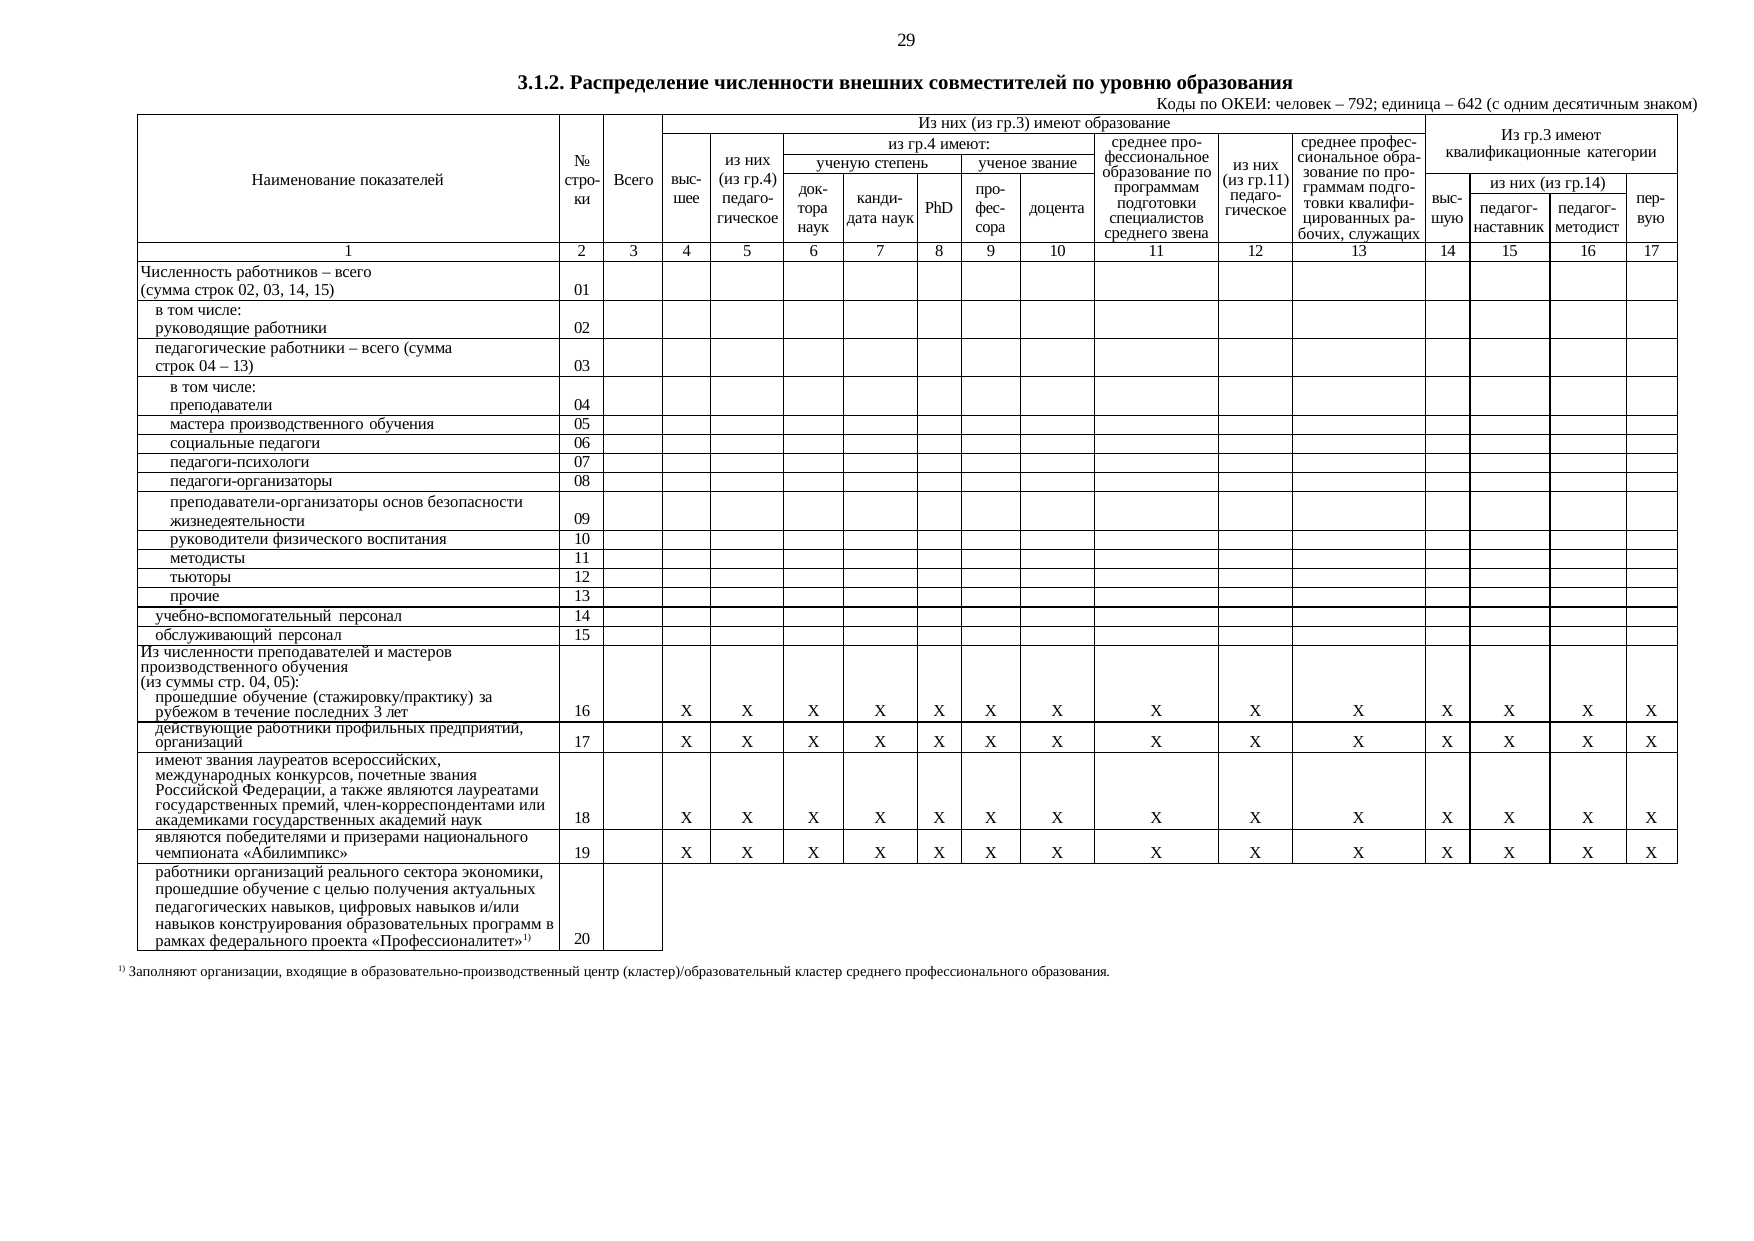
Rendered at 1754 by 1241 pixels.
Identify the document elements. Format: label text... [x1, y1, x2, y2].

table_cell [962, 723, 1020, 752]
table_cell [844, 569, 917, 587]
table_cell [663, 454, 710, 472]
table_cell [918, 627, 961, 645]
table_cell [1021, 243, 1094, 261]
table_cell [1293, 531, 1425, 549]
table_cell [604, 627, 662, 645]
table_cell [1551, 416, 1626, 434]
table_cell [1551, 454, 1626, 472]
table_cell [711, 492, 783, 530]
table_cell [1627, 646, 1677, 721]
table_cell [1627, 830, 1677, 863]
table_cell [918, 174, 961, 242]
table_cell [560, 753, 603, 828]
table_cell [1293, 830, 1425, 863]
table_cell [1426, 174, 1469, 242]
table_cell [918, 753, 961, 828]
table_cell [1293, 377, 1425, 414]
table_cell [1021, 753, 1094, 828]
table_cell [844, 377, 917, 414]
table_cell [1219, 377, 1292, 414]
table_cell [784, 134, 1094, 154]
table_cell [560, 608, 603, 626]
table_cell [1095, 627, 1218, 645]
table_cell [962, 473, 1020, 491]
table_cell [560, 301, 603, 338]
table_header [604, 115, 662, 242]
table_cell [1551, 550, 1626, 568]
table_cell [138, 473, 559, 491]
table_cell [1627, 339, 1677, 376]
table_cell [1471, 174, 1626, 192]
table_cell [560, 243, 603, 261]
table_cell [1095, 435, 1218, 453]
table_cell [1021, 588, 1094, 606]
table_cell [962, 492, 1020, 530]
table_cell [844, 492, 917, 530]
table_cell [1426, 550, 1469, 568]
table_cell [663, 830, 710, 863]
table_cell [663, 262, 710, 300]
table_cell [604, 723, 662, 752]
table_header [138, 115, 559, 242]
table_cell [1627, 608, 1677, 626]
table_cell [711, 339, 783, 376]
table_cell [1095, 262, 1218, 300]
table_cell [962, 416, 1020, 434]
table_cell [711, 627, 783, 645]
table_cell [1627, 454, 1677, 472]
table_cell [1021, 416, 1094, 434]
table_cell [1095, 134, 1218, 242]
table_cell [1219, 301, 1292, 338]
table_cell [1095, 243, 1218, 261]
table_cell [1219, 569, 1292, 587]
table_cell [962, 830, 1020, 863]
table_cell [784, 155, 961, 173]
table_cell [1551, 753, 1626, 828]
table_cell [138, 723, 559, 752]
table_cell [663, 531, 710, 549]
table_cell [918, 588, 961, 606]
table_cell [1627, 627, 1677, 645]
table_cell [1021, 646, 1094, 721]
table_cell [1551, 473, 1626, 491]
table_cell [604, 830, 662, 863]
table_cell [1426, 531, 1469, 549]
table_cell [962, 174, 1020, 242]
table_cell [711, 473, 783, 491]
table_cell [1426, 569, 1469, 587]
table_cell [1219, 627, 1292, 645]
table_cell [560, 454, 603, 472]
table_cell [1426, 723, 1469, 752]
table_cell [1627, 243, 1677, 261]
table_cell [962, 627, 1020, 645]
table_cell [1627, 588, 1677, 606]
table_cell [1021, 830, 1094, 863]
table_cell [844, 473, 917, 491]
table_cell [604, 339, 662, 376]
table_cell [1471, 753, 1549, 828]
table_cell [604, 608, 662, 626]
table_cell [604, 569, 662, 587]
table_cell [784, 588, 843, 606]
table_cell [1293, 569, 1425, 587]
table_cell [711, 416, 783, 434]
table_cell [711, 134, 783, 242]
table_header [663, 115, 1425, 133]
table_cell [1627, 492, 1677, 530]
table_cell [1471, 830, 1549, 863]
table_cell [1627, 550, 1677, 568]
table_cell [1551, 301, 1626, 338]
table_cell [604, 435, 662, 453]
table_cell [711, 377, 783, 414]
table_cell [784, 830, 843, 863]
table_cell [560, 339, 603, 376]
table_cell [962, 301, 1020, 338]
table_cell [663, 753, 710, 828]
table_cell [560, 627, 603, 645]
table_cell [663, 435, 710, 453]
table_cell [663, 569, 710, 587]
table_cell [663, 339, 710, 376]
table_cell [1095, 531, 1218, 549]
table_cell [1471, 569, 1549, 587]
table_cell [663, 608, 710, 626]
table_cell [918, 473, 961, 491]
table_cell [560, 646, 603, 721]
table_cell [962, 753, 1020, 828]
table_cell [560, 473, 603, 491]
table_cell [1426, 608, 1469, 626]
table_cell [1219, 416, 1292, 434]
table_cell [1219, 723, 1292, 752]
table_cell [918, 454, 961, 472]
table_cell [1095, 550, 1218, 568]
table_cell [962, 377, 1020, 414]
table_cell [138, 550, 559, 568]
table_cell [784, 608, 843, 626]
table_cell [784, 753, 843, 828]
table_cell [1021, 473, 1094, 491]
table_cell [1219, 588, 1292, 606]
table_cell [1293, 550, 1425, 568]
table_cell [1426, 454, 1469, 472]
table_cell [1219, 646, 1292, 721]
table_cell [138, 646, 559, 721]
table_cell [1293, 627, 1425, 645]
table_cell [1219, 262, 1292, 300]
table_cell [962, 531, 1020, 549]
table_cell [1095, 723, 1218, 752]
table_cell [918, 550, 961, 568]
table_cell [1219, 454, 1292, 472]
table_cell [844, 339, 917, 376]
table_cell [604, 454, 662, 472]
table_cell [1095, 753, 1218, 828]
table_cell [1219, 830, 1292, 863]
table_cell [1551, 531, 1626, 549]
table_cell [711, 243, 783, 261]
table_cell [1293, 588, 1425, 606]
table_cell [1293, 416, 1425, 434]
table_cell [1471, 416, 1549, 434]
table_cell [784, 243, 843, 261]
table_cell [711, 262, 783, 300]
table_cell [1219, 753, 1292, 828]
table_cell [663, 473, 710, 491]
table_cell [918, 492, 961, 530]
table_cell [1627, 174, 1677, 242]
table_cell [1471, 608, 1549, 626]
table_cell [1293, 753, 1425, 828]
text 1) Заполняют организации, входящие в образовательно-производственный центр (кластер)/образовательный кластер среднего профессионального образования. [118, 963, 1739, 980]
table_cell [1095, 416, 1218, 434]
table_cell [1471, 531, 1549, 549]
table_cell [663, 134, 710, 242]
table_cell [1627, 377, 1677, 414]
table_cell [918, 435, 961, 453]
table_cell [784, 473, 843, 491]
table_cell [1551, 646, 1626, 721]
subtitle 3.1.2. Распределение численности внешних совместителей по уровню образования [517, 71, 1739, 94]
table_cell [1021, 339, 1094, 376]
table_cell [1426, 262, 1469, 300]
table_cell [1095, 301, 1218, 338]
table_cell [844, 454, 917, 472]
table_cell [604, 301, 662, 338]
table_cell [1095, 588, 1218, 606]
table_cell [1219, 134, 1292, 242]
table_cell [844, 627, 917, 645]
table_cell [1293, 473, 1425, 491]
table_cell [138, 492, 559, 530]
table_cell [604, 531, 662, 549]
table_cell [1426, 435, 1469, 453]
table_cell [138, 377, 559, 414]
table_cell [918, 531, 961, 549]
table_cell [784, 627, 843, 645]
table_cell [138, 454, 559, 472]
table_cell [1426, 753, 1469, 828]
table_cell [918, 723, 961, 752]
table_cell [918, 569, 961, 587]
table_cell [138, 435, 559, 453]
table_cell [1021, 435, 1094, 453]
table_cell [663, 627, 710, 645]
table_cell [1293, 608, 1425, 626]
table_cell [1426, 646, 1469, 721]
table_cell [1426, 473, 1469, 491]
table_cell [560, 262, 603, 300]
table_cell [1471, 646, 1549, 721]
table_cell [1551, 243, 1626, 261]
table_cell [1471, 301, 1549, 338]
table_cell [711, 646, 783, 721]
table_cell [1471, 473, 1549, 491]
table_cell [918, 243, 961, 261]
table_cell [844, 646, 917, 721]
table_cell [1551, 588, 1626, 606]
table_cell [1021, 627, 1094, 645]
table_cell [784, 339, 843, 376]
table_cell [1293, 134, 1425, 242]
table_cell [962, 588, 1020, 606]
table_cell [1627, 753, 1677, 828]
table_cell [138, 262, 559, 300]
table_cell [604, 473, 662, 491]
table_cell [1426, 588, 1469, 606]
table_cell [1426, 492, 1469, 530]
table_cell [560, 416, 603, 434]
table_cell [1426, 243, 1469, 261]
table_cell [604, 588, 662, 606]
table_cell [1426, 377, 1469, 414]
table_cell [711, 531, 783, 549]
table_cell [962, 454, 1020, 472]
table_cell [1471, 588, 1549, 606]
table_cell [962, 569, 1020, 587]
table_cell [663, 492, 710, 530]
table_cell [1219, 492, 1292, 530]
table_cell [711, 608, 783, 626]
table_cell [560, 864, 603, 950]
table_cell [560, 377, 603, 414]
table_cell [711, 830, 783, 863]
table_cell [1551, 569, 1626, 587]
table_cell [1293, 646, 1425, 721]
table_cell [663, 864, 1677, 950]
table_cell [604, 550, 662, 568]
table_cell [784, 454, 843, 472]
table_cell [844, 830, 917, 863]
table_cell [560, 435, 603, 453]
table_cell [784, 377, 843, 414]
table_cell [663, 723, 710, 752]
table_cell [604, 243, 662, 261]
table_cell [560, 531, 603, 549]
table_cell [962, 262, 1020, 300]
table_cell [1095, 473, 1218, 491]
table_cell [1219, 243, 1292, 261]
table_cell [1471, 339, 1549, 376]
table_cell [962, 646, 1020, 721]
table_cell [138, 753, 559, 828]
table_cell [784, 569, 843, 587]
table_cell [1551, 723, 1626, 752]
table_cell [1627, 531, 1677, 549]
text Коды по ОКЕИ: человек – 792; единица – 642 (с одним десятичным знаком) [1156, 94, 1739, 113]
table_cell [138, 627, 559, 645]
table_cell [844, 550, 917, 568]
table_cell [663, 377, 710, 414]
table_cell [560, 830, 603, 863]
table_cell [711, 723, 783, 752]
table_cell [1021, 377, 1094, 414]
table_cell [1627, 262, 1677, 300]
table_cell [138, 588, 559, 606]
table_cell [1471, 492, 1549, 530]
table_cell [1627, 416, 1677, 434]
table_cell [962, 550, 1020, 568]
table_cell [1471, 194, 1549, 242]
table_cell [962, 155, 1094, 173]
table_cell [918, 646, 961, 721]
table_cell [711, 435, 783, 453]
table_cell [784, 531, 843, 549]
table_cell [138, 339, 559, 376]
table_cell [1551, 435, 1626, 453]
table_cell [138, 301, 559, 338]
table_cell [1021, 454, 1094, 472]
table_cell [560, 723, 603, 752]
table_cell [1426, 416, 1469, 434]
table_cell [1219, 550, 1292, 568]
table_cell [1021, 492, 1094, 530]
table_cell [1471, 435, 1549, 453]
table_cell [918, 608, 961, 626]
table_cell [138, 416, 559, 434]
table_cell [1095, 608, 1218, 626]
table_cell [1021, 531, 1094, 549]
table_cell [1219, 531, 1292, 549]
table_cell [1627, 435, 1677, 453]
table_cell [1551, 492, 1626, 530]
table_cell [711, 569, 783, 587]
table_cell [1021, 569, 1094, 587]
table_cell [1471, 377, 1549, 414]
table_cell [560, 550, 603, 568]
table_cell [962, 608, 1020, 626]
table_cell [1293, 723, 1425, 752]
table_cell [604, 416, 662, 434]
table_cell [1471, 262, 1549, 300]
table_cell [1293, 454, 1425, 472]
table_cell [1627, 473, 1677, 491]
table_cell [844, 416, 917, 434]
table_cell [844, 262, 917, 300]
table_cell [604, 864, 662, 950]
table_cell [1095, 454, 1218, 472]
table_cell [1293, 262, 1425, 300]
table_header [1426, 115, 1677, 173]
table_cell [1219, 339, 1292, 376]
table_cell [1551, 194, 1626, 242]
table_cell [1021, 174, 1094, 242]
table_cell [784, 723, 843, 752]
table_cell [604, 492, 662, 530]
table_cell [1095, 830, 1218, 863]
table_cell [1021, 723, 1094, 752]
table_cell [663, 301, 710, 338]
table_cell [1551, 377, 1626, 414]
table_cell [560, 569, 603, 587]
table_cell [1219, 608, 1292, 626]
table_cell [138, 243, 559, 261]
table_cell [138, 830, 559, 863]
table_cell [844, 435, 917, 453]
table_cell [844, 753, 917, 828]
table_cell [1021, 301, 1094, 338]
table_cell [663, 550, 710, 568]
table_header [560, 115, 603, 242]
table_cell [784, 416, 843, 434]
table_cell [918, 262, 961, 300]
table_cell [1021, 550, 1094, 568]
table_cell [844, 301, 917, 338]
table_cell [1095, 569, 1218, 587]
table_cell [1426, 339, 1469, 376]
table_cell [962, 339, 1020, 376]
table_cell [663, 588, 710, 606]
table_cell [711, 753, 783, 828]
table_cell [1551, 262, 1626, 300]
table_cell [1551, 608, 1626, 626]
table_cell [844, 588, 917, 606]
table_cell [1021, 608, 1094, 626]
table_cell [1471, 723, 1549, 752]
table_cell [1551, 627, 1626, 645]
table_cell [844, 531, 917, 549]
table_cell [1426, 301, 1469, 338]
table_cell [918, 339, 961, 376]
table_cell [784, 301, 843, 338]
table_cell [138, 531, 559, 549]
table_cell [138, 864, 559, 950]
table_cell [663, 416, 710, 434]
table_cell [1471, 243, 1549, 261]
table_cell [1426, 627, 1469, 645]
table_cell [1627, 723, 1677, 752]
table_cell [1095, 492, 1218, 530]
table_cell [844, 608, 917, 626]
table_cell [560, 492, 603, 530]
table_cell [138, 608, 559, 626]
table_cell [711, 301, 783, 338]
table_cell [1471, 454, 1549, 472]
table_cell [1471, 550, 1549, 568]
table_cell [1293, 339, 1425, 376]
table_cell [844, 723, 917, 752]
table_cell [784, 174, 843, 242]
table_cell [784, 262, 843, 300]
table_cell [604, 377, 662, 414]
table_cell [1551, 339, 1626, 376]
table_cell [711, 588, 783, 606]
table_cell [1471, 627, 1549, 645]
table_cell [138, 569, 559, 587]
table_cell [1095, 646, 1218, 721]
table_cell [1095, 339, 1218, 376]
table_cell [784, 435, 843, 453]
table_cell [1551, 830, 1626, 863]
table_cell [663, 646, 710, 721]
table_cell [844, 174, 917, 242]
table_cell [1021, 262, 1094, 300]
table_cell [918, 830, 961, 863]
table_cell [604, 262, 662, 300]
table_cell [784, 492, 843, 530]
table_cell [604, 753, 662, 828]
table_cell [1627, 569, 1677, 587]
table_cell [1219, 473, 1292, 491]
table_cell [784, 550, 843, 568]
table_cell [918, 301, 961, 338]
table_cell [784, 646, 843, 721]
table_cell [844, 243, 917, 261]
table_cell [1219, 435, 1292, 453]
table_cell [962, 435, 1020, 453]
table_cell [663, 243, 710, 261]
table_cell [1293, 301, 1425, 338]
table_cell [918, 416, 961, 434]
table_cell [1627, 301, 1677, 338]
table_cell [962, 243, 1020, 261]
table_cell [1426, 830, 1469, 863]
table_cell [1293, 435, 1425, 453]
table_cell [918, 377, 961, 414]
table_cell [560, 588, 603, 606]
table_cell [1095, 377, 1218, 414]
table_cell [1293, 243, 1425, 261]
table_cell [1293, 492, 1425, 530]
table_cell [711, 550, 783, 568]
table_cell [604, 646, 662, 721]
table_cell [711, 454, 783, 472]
